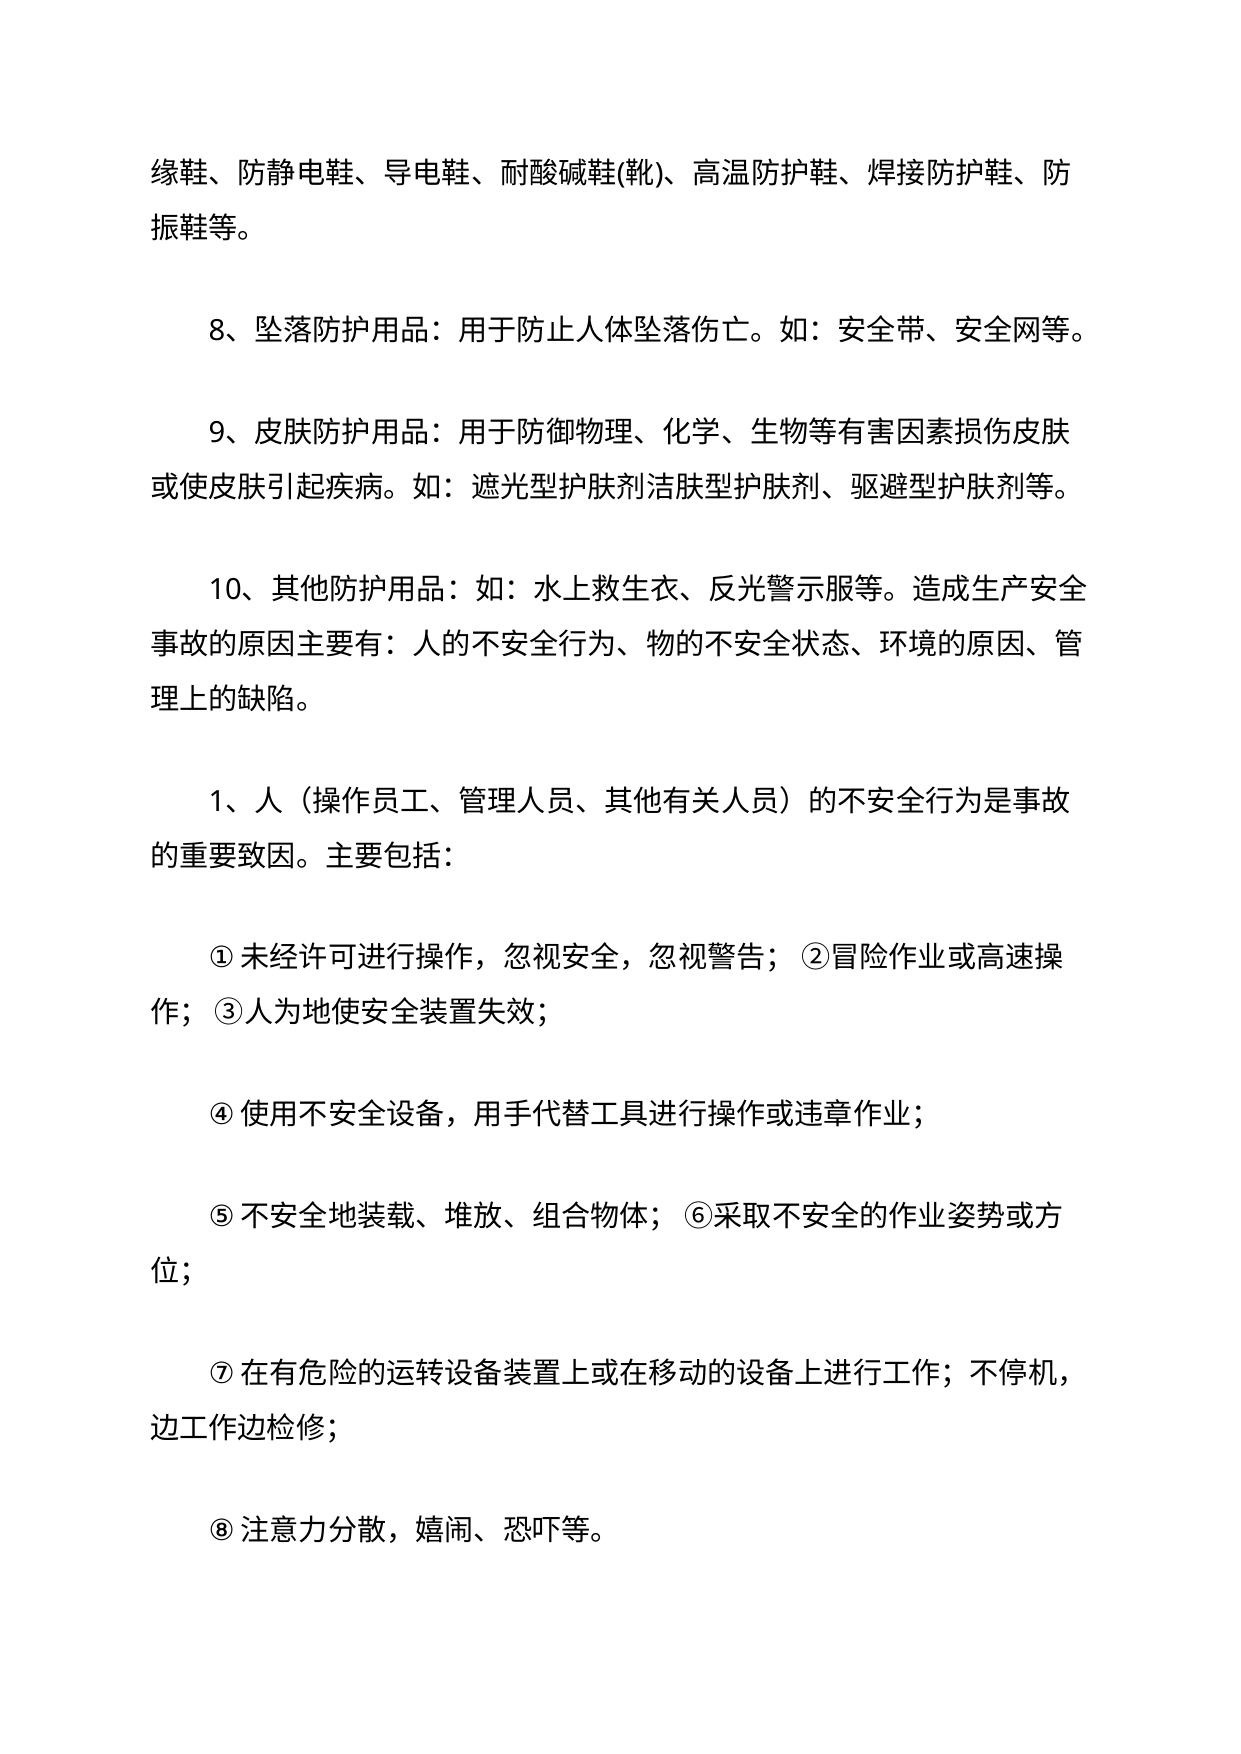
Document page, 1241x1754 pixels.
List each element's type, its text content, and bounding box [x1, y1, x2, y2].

text ⑤不安全地装载、堆放、组合物体； ⑥采取不安全的作业姿势或方位； [150, 1193, 1090, 1290]
text ⑧注意力分散，嬉闹、恐吓等。 [150, 1506, 1090, 1549]
text ①未经许可进行操作，忽视安全，忽视警告； ②冒险作业或高速操作； ③人为地使安全装置失效； [150, 934, 1090, 1031]
text 9、皮肤防护用品：用于防御物理、化学、生物等有害因素损伤皮肤或使皮肤引起疾病。如：遮光型护肤剂洁肤型护肤剂、驱避型护肤剂等。 [150, 409, 1090, 506]
text 10、其他防护用品：如：水上救生衣、反光警示服等。造成生产安全事故的原因主要有：人的不安全行为、物的不安全状态、环境的原因、管理上的缺陷。 [150, 566, 1090, 718]
text 1、人（操作员工、管理人员、其他有关人员）的不安全行为是事故的重要致因。主要包括： [150, 777, 1090, 874]
text 8、坠落防护用品：用于防止人体坠落伤亡。如：安全带、安全网等。 [150, 307, 1090, 349]
text ④使用不安全设备，用手代替工具进行操作或违章作业； [150, 1091, 1090, 1133]
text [150, 150, 1090, 247]
text ⑦在有危险的运转设备装置上或在移动的设备上进行工作；不停机，边工作边检修； [150, 1349, 1090, 1447]
